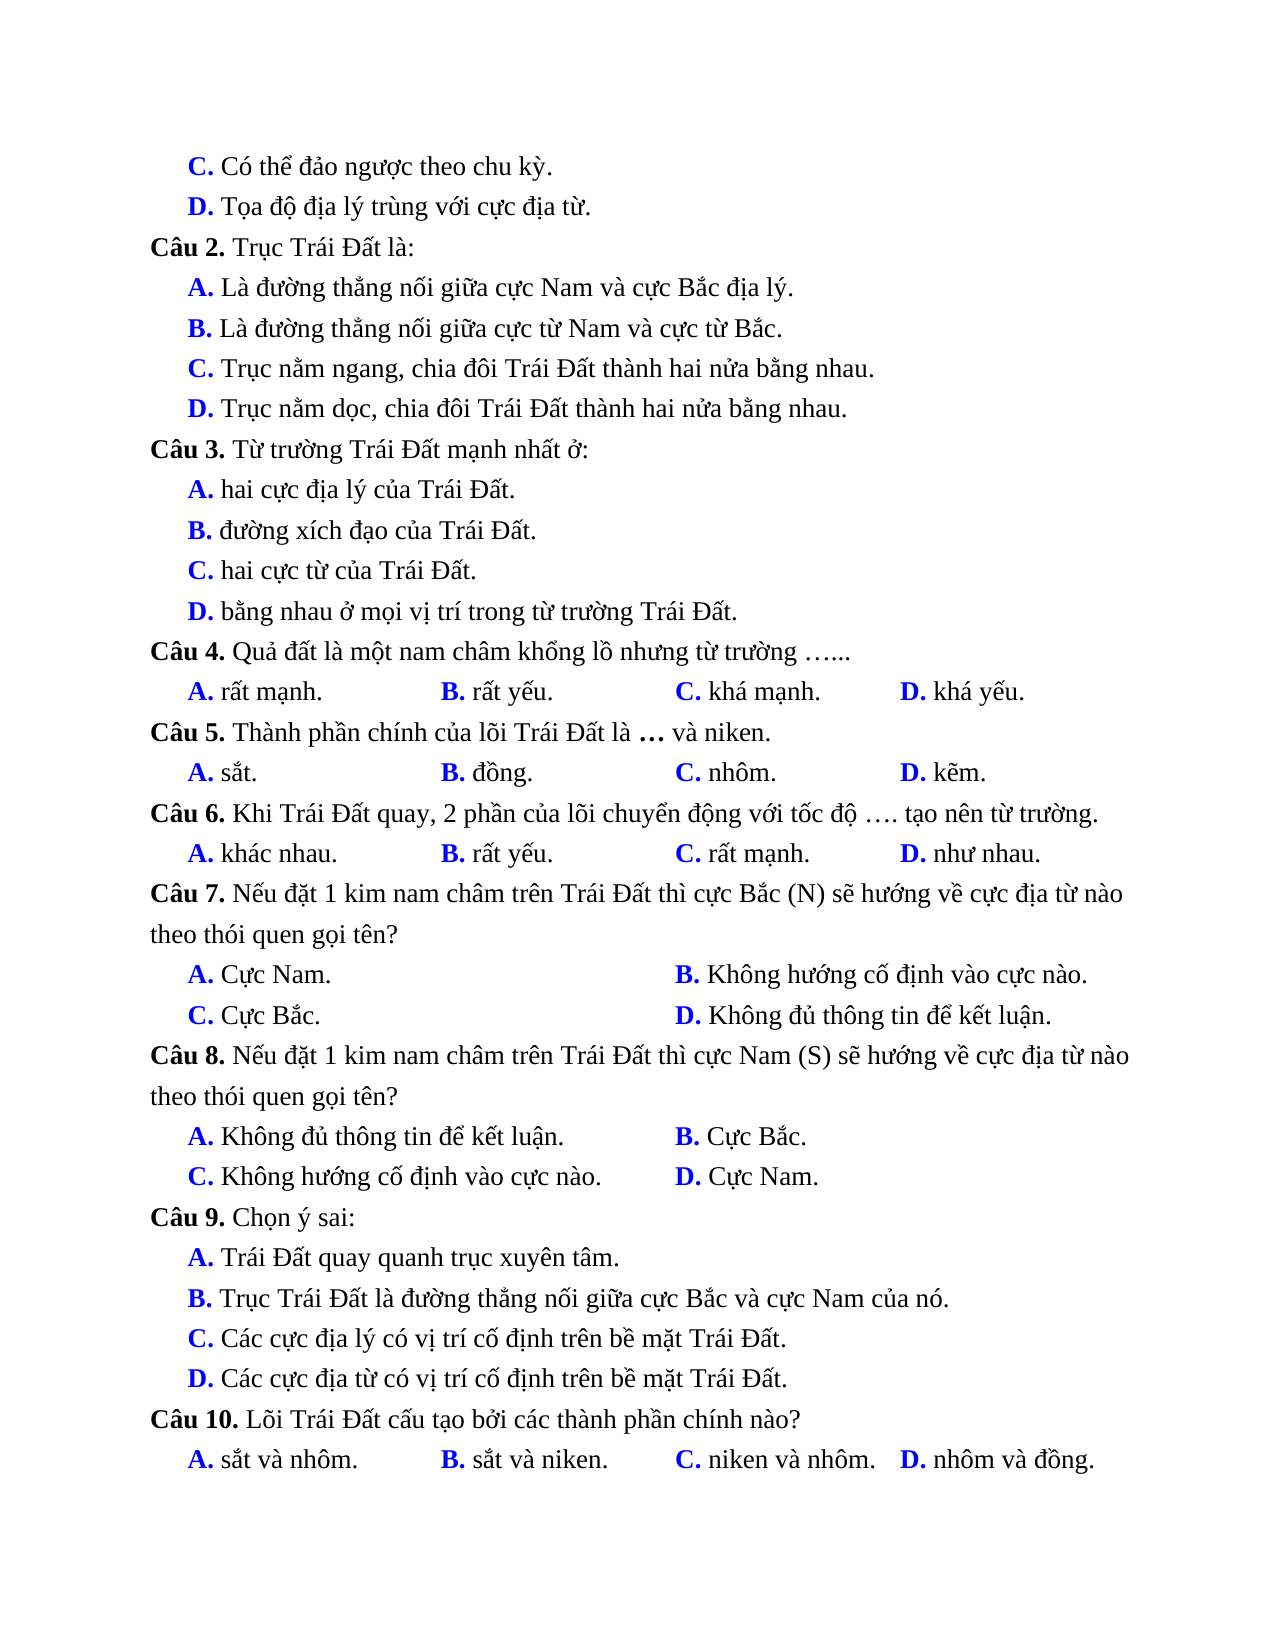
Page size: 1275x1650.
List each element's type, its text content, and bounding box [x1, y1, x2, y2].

text Câu 4. Quả đất là một nam châm khổng lồ nhưng từ trường …... [150, 635, 1172, 666]
text D. Các cực địa từ có vị trí cố định trên bề mặt Trái Đất. [150, 1362, 1172, 1394]
text C. hai cực từ của Trái Đất. [150, 554, 1172, 585]
text B. đường xích đạo của Trái Đất. [150, 514, 1172, 545]
text B. Trục Trái Đất là đường thẳng nối giữa cực Bắc và cực Nam của nó. [150, 1282, 1172, 1313]
text Câu 7. Nếu đặt 1 kim nam châm trên Trái Đất thì cực Bắc (N) sẽ hướng về cực địa từ nào theo thói quen gọi tên? [150, 877, 1172, 949]
text A. Trái Đất quay quanh trục xuyên tâm. [150, 1241, 1172, 1272]
text A. sắt và nhôm. B. sắt và niken. C. niken và nhôm. D. nhôm và đồng. [150, 1443, 1172, 1474]
text A. Cực Nam. B. Không hướng cố định vào cực nào. [150, 958, 1172, 989]
text Câu 2. Trục Trái Đất là: [150, 231, 1172, 262]
text A. rất mạnh. B. rất yếu. C. khá mạnh. D. khá yếu. [150, 675, 1172, 707]
text C. Trục nằm ngang, chia đôi Trái Đất thành hai nửa bằng nhau. [150, 352, 1172, 383]
text Câu 6. Khi Trái Đất quay, 2 phần của lõi chuyển động với tốc độ …. tạo nên từ trường. [150, 797, 1172, 828]
text Câu 3. Từ trường Trái Đất mạnh nhất ở: [150, 433, 1172, 464]
text A. sắt. B. đồng. C. nhôm. D. kẽm. [150, 756, 1172, 787]
text Câu 9. Chọn ý sai: [150, 1201, 1172, 1232]
text C. Có thể đảo ngược theo chu kỳ. [150, 150, 1172, 181]
text C. Không hướng cố định vào cực nào. D. Cực Nam. [150, 1160, 1172, 1192]
text A. hai cực địa lý của Trái Đất. [150, 473, 1172, 504]
text D. Trục nằm dọc, chia đôi Trái Đất thành hai nửa bằng nhau. [150, 392, 1172, 424]
text Câu 8. Nếu đặt 1 kim nam châm trên Trái Đất thì cực Nam (S) sẽ hướng về cực địa từ nào theo thói quen gọi tên? [150, 1039, 1172, 1111]
text D. Tọa độ địa lý trùng với cực địa từ. [150, 190, 1172, 222]
text C. Các cực địa lý có vị trí cố định trên bề mặt Trái Đất. [150, 1322, 1172, 1353]
text D. bằng nhau ở mọi vị trí trong từ trường Trái Đất. [150, 594, 1172, 626]
text Câu 10. Lõi Trái Đất cấu tạo bởi các thành phần chính nào? [150, 1403, 1172, 1434]
text C. Cực Bắc. D. Không đủ thông tin để kết luận. [150, 999, 1172, 1030]
text B. Là đường thẳng nối giữa cực từ Nam và cực từ Bắc. [150, 312, 1172, 343]
text A. Không đủ thông tin để kết luận. B. Cực Bắc. [150, 1120, 1172, 1151]
text Câu 5. Thành phần chính của lõi Trái Đất là … và niken. [150, 716, 1172, 747]
text A. Là đường thẳng nối giữa cực Nam và cực Bắc địa lý. [150, 271, 1172, 302]
text A. khác nhau. B. rất yếu. C. rất mạnh. D. như nhau. [150, 837, 1172, 868]
